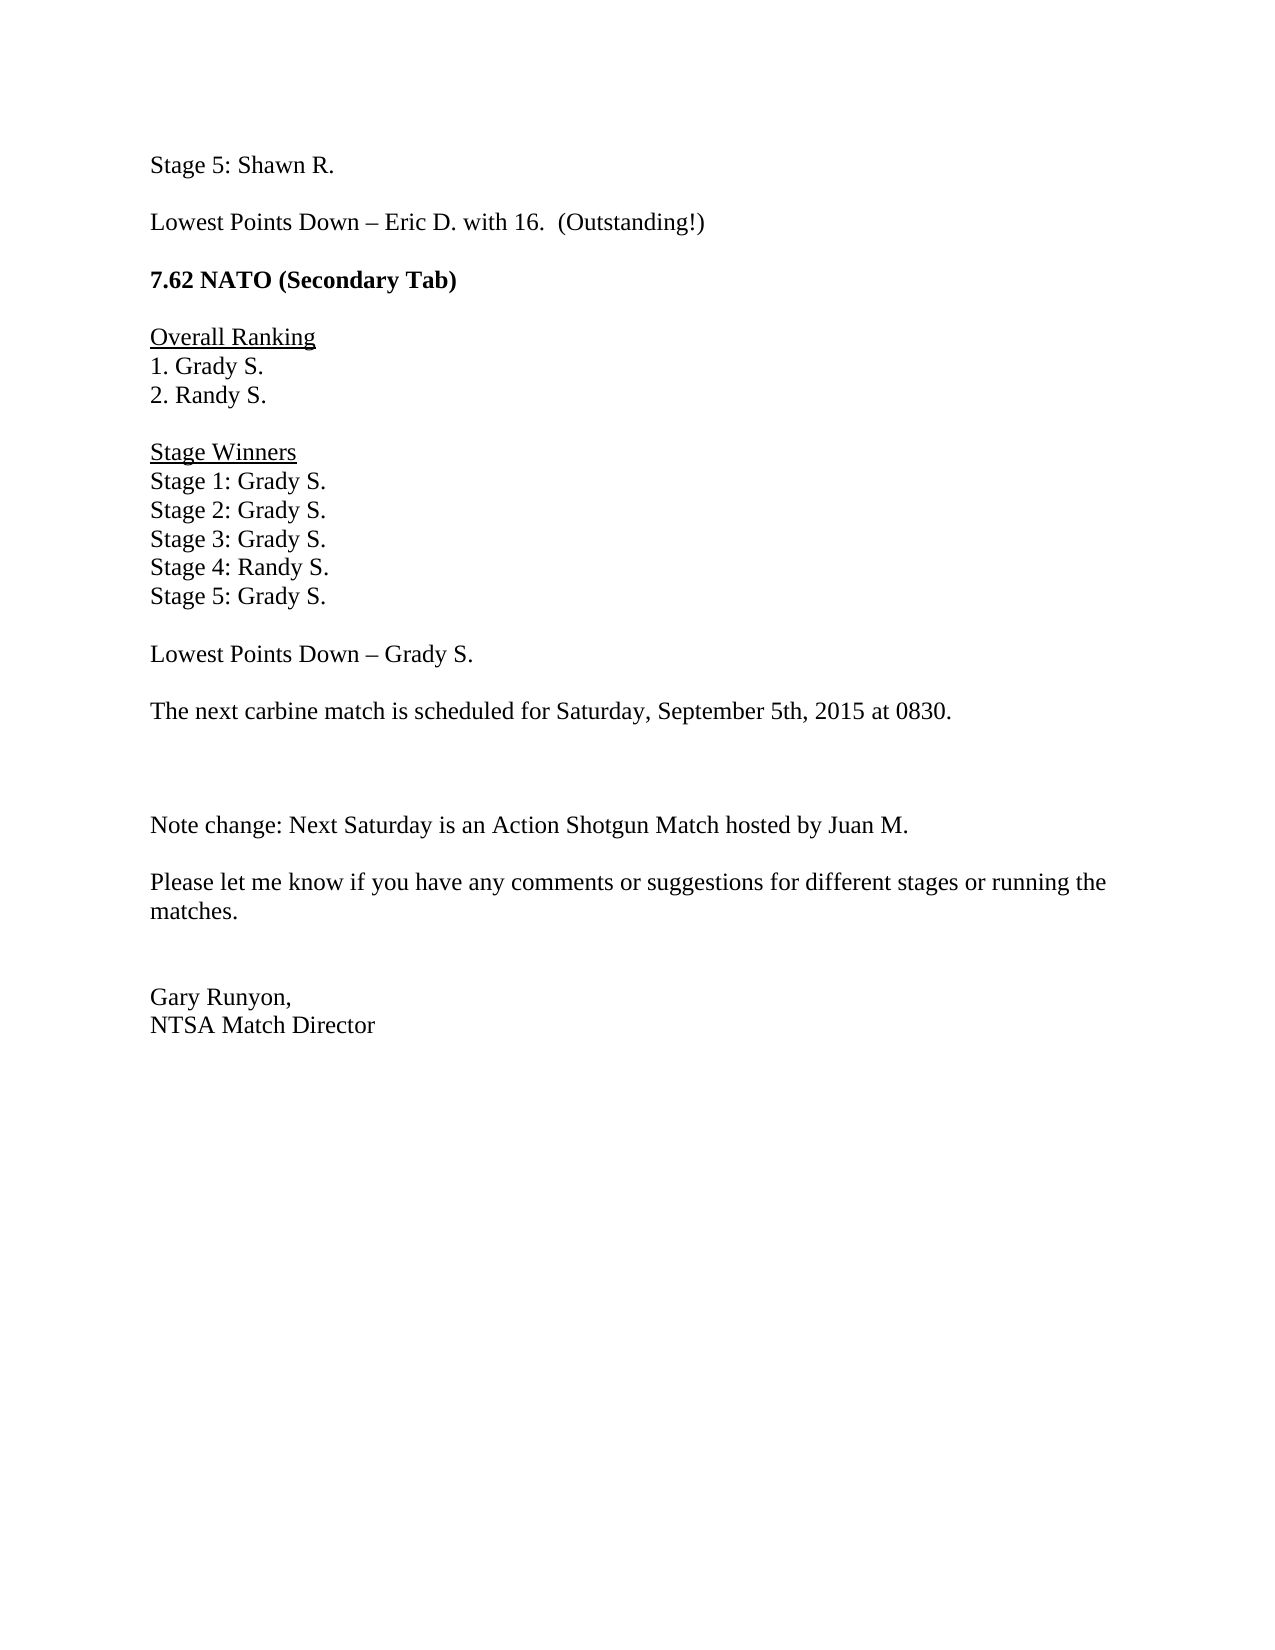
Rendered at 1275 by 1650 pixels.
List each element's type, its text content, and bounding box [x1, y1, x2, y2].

text NTSA Match Director [150, 1010, 1125, 1039]
text Stage 5: Grady S. [150, 581, 1125, 610]
text 2. Randy S. [150, 380, 1125, 409]
text Stage 3: Grady S. [150, 524, 1125, 552]
text Note change: Next Saturday is an Action Shotgun Match hosted by Juan M. [150, 810, 1125, 838]
text Stage Winners [150, 437, 1125, 466]
text Please let me know if you have any comments or suggestions for different stages or running the matches. [150, 867, 1125, 982]
text Stage 1: Grady S. [150, 466, 1125, 495]
text Stage 2: Grady S. [150, 495, 1125, 524]
text Lowest Points Down – Grady S. [150, 639, 1125, 667]
text Lowest Points Down – Eric D. with 16. (Outstanding!) [150, 207, 1125, 236]
text Stage 5: Shawn R. [150, 150, 1125, 179]
text The next carbine match is scheduled for Saturday, September 5th, 2015 at 0830. [150, 696, 1125, 753]
text 7.62 NATO (Secondary Tab) Overall Ranking [150, 265, 1125, 351]
text Gary Runyon, [150, 982, 1125, 1010]
text Stage 4: Randy S. [150, 552, 1125, 581]
text 1. Grady S. [150, 351, 1125, 380]
